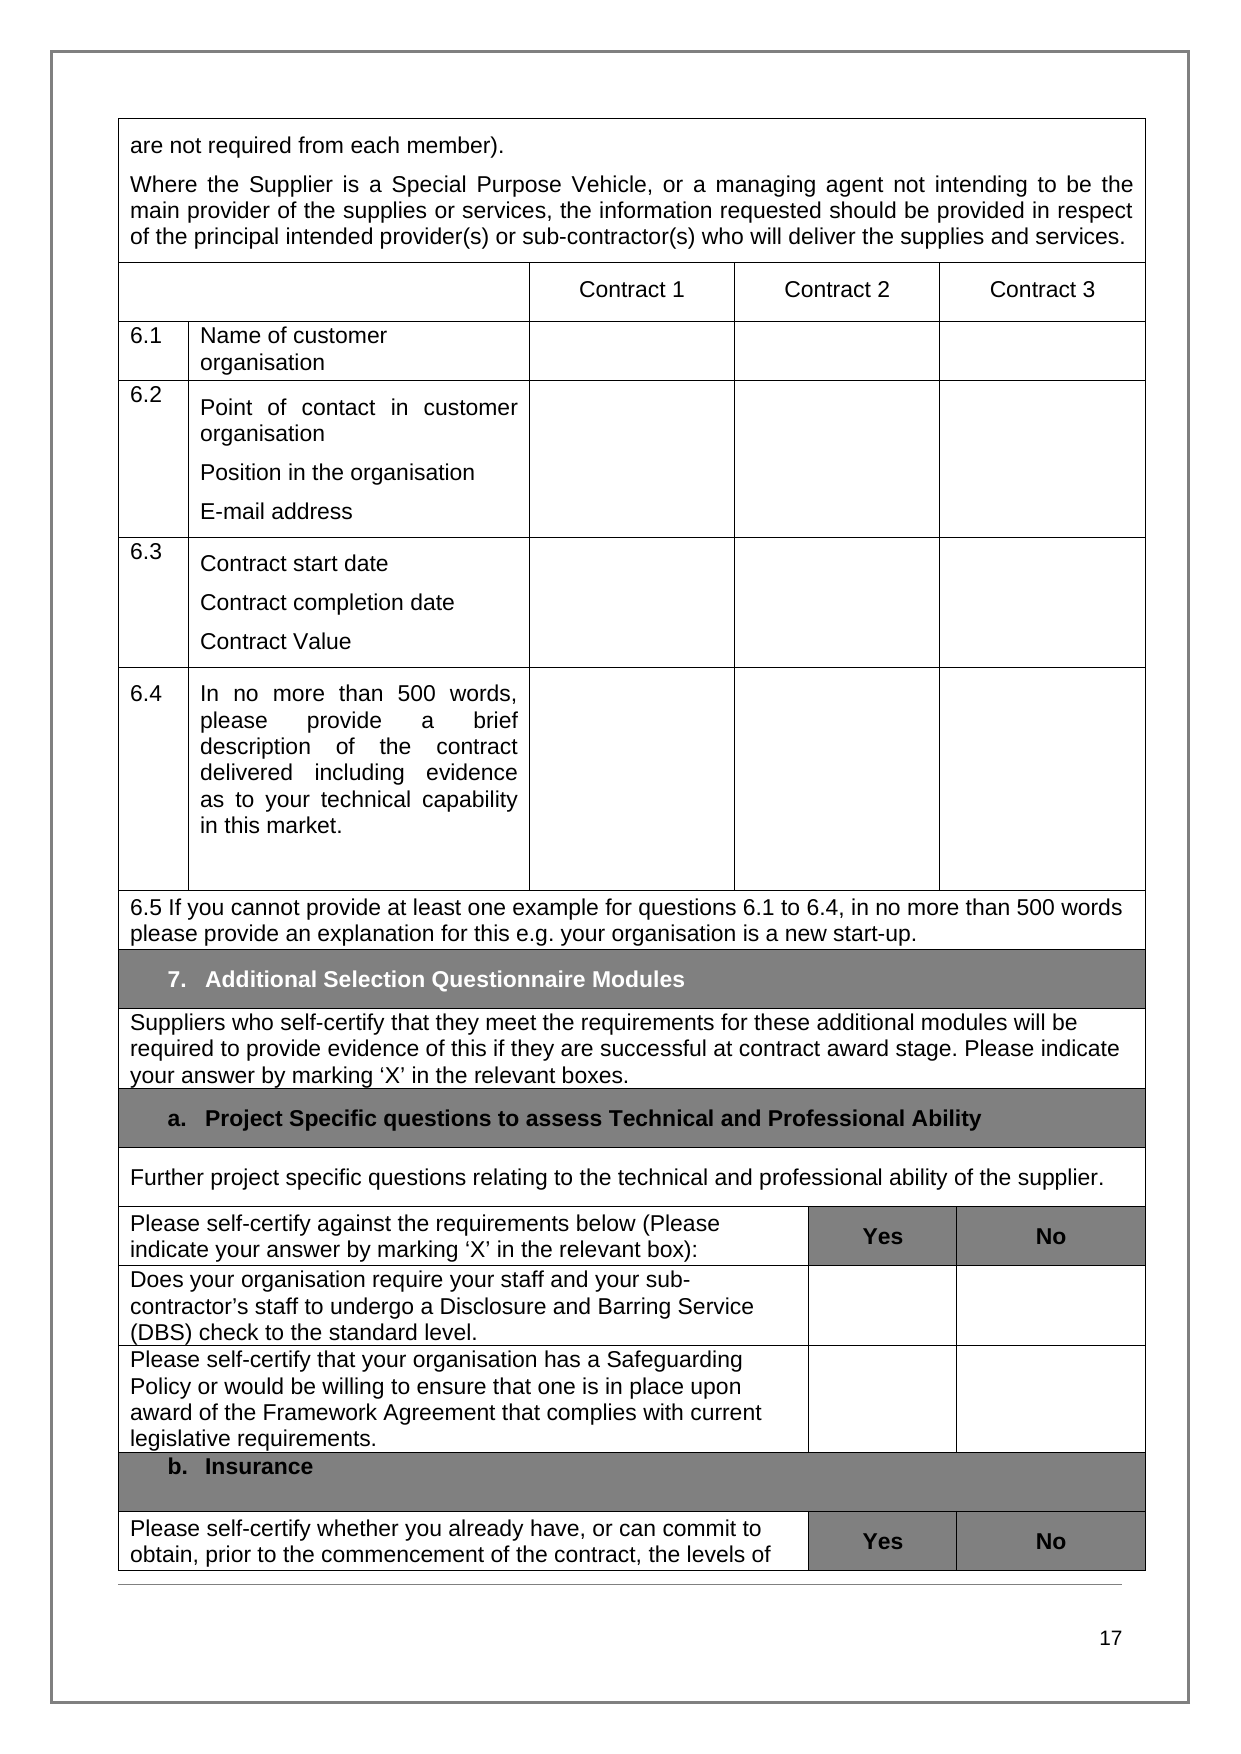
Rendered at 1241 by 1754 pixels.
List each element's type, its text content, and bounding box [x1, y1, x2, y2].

table_cell Further project specific questions relating to the technical and professional ability of the supplier. [119, 1148, 1145, 1206]
table_cell [940, 322, 1145, 380]
table_cell 6.1 [119, 322, 188, 380]
table_cell [735, 381, 939, 537]
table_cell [119, 119, 1145, 262]
table_cell [735, 322, 939, 380]
table_cell [530, 538, 734, 667]
table_cell 6.4 [119, 668, 188, 890]
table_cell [119, 1512, 808, 1570]
table_cell [809, 1346, 956, 1452]
table_cell Contract start date Contract completion date Contract Value [189, 538, 529, 667]
table_cell Contract 2 [735, 263, 939, 321]
table_cell [957, 1346, 1145, 1452]
table_cell Please self-certify against the requirements below (Please indicate your answer by marking ‘X’ in the relevant box): [119, 1207, 808, 1265]
table_cell [530, 668, 734, 890]
table_cell Point of contact in customer organisation Position in the organisation E-mail address [189, 381, 529, 537]
table_cell Please self-certify that your organisation has a Safeguarding Policy or would be willing to ensure that one is in place upon award of the Framework Agreement that complies with current legislative requirements. [119, 1346, 808, 1452]
table_cell 6.3 [119, 538, 188, 667]
table_cell [940, 381, 1145, 537]
table_cell Name of customer organisation [189, 322, 529, 380]
table_cell Suppliers who self-certify that they meet the requirements for these additional modules will be required to provide evidence of this if they are successful at contract award stage. Please indicate your answer by marking ‘X’ in the relevant boxes. [119, 1009, 1145, 1088]
table_cell [530, 322, 734, 380]
table_cell [809, 1266, 956, 1345]
table_cell Does your organisation require your staff and your sub-contractor’s staff to undergo a Disclosure and Barring Service (DBS) check to the standard level. [119, 1266, 808, 1345]
table_cell [940, 668, 1145, 890]
table_cell Project Specific questions to assess Technical and Professional Ability [119, 1089, 1145, 1147]
table_cell 6.2 [119, 381, 188, 537]
table_cell No [957, 1512, 1145, 1570]
table_cell 6.5 If you cannot provide at least one example for questions 6.1 to 6.4, in no more than 500 words please provide an explanation for this e.g. your organisation is a new start-up. [119, 891, 1145, 949]
table_cell Contract 3 [940, 263, 1145, 321]
table_cell Yes [809, 1512, 956, 1570]
table_cell [119, 263, 529, 321]
table_cell Insurance [119, 1453, 1145, 1511]
table_cell [940, 538, 1145, 667]
table_cell In no more than 500 words, please provide a brief description of the contract delivered including evidence as to your technical capability in this market. [189, 668, 529, 890]
table_cell [530, 381, 734, 537]
table_cell [735, 538, 939, 667]
table_cell Additional Selection Questionnaire Modules [119, 950, 1145, 1008]
table_cell [957, 1266, 1145, 1345]
table_cell No [957, 1207, 1145, 1265]
table_cell Yes [809, 1207, 956, 1265]
table_cell Contract 1 [530, 263, 734, 321]
table_cell [735, 668, 939, 890]
